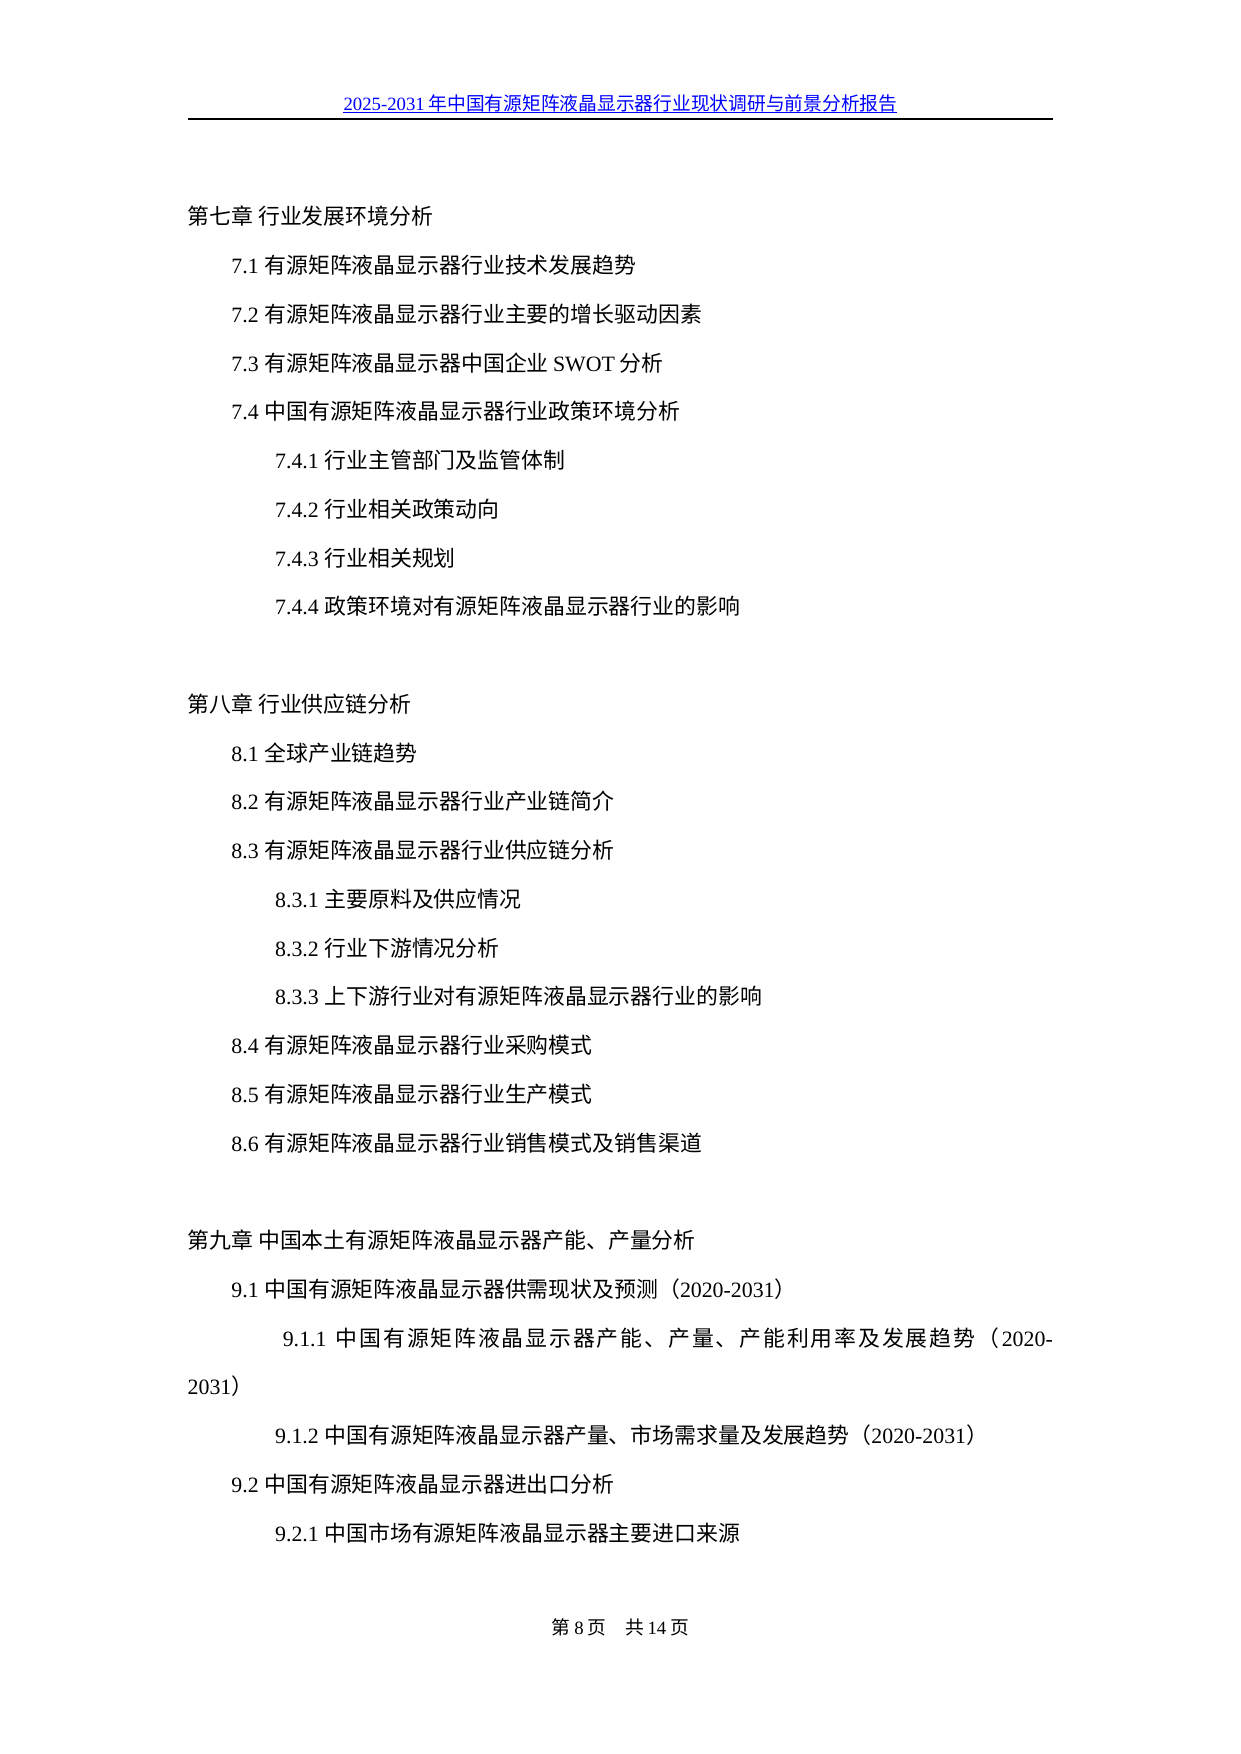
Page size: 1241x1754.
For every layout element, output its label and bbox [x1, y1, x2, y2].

text [187, 150, 1053, 1548]
